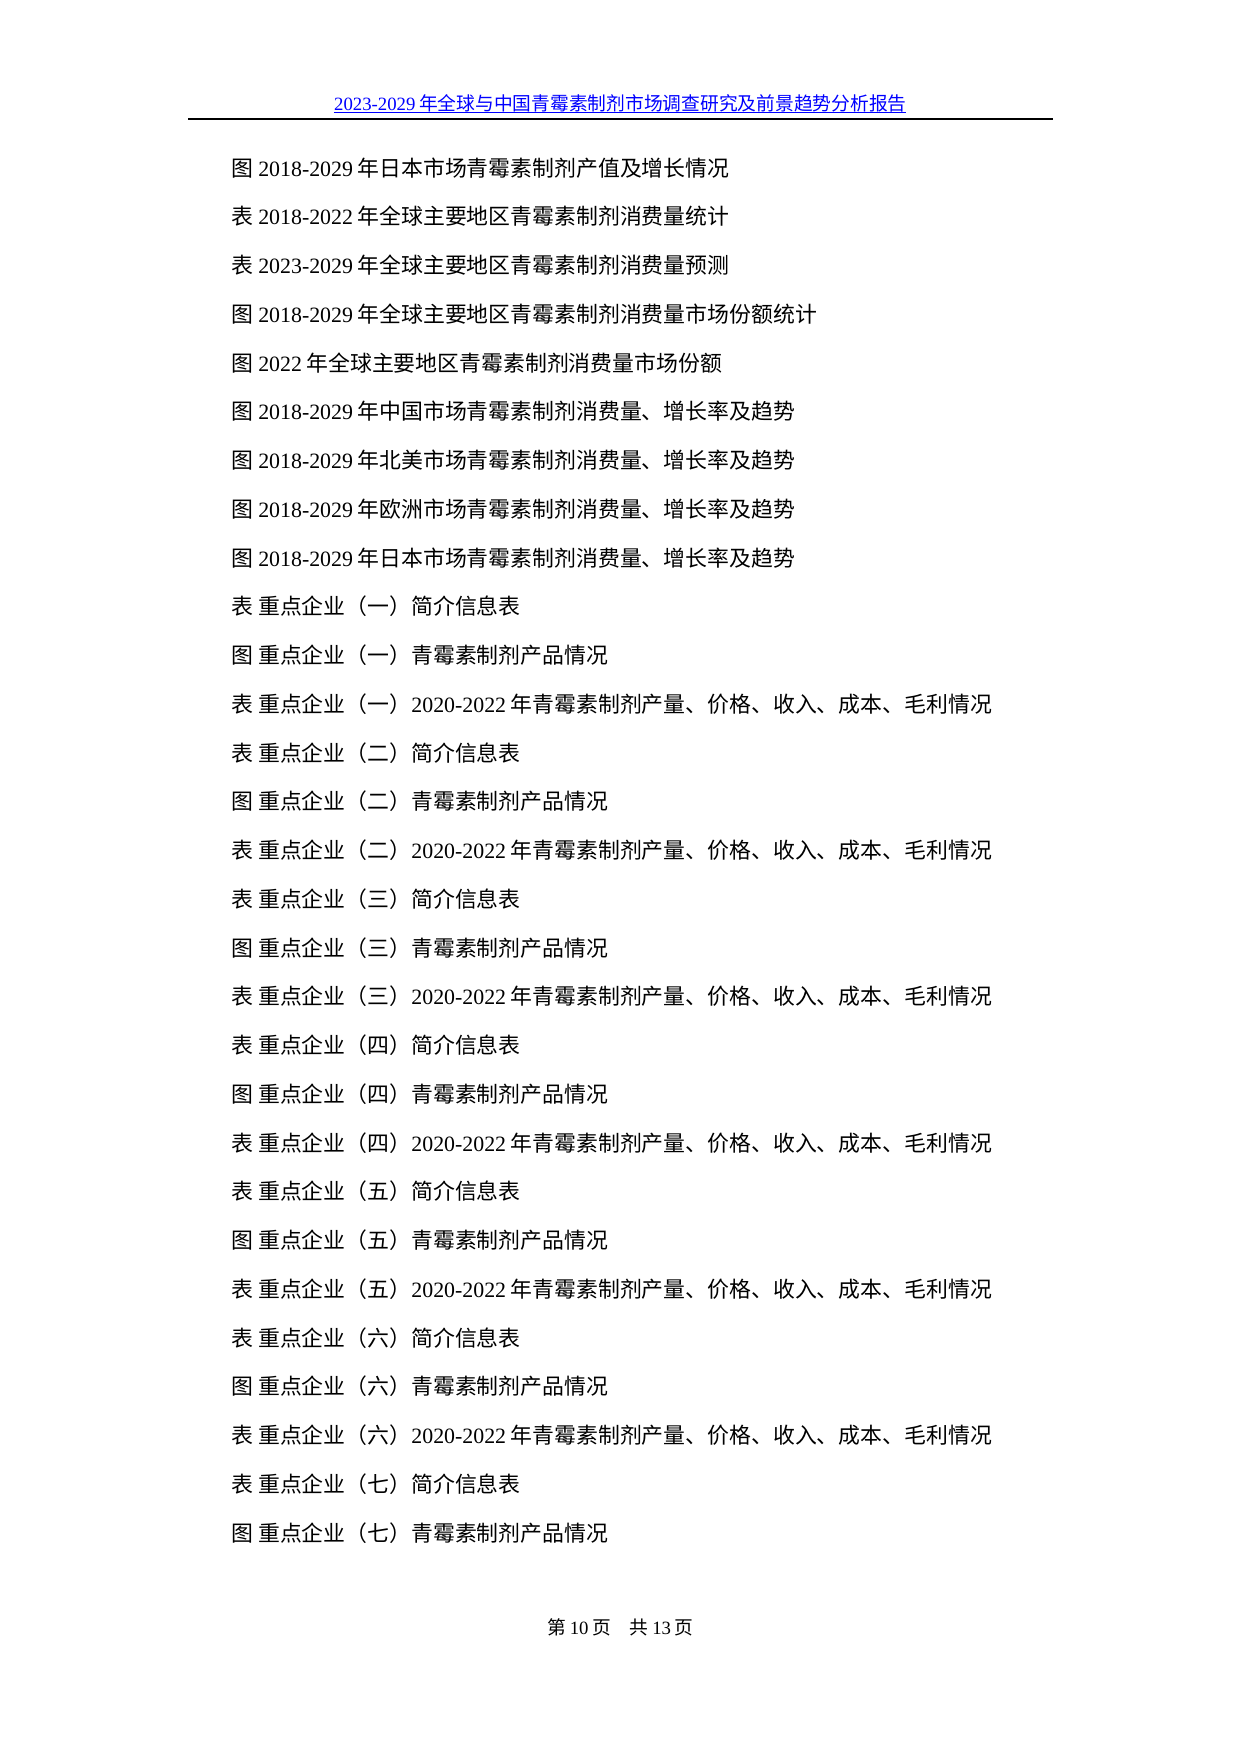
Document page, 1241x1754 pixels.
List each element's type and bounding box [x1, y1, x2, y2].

text [187, 150, 1053, 1548]
